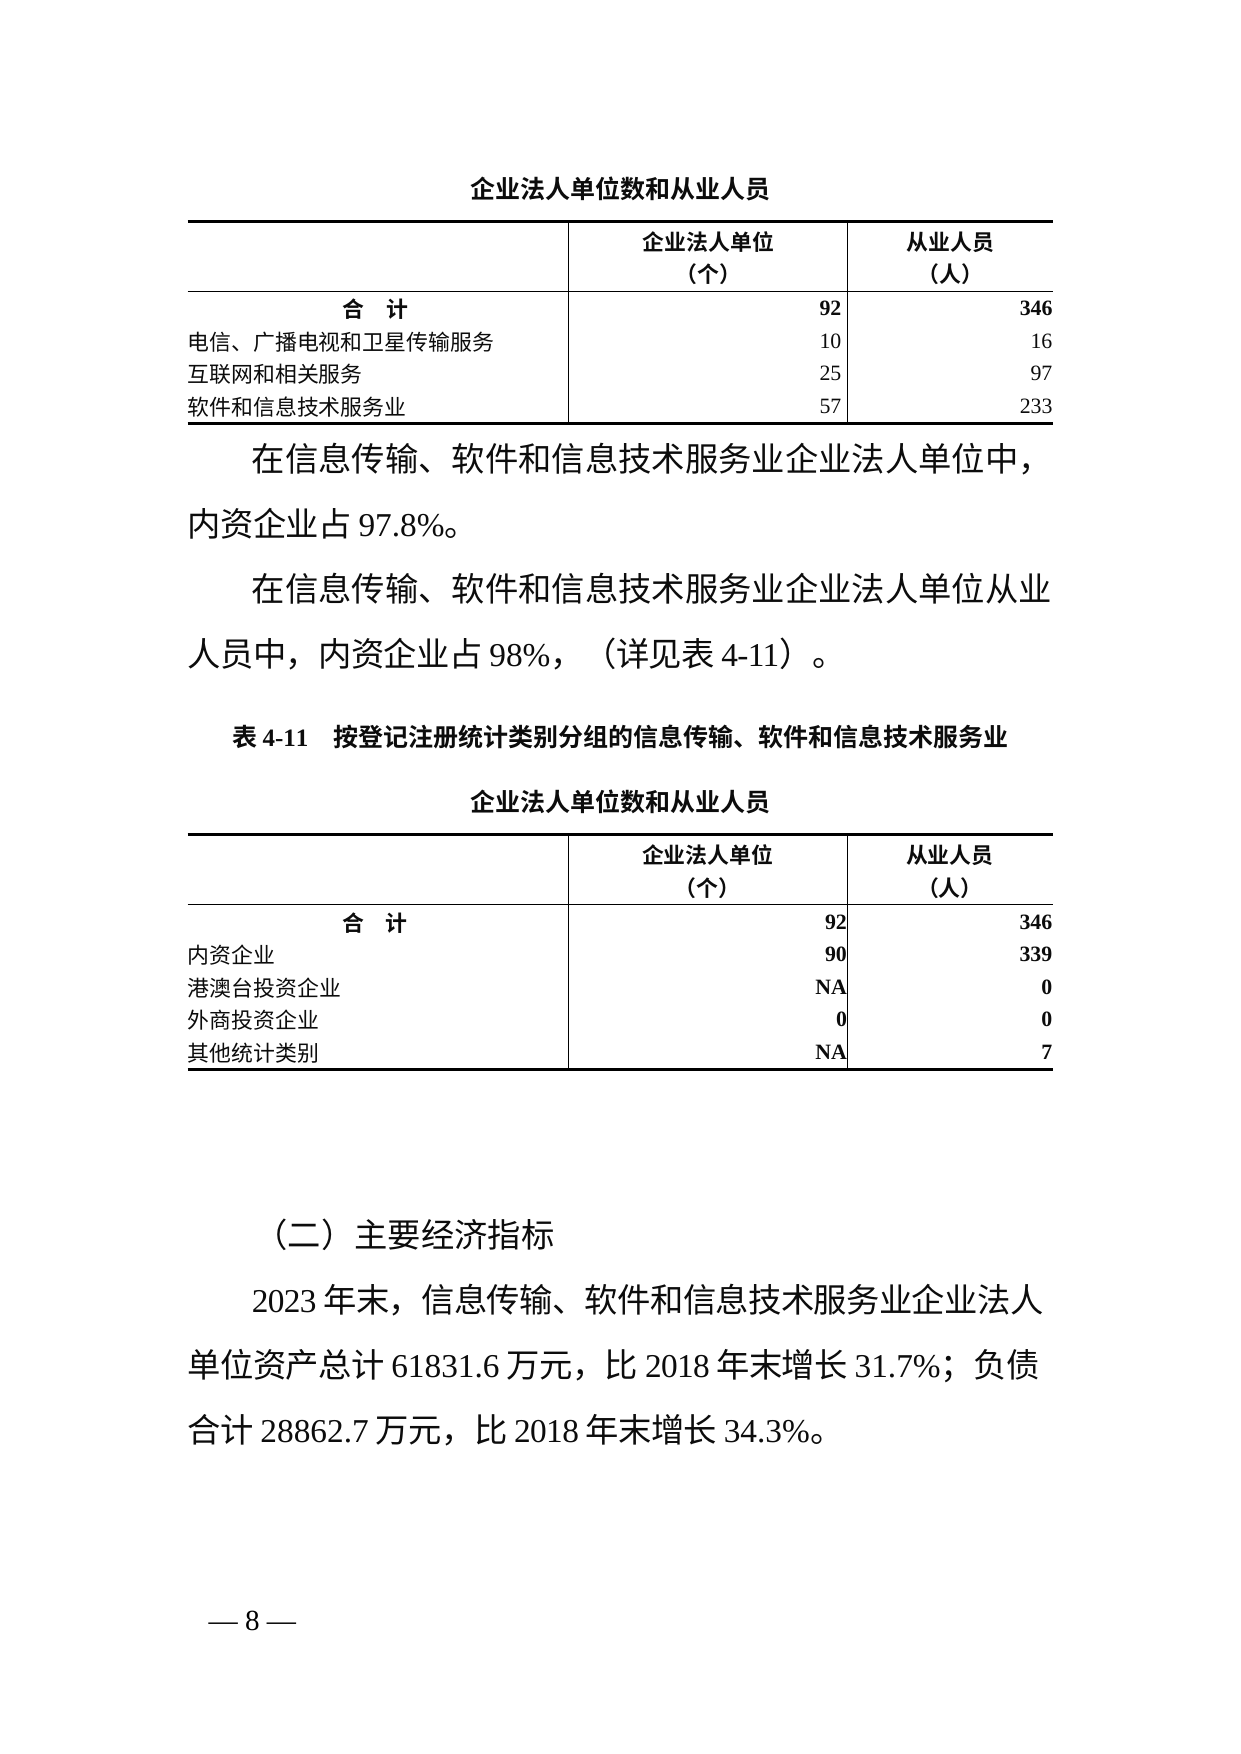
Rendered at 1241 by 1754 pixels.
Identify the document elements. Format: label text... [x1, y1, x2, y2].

table_cell 港澳台投资企业 [188, 970, 568, 1003]
text 企业法人单位数和从业人员 [187, 155, 1053, 220]
list 2023年末，信息传输、软件和信息技术服务业企业法人单位资产总计61831.6万元，比2018年末增长31.7%；负债合计28862.7万元，比2018年末增长34.3%。 [187, 1266, 1053, 1461]
table_cell 92 [569, 292, 847, 324]
table_header 企业法人单位 （个） [569, 836, 847, 904]
table_cell 90 [569, 938, 847, 970]
table_cell 57 [569, 389, 847, 422]
text 在信息传输、软件和信息技术服务业企业法人单位从业人员中，内资企业占98%，（详见表4-11）。 [187, 555, 1053, 685]
table_header 从业人员 （人） [848, 836, 1053, 904]
table_cell 25 [569, 357, 847, 389]
table_header 企业法人单位 （个） [569, 223, 847, 291]
table_cell 其他统计类别 [188, 1035, 568, 1068]
table_cell 10 [569, 324, 847, 357]
table_cell 外商投资企业 [188, 1003, 568, 1035]
text 在信息传输、软件和信息技术服务业企业法人单位中，内资企业占97.8%。 [187, 425, 1053, 555]
table_cell 339 [848, 938, 1053, 970]
table_header [188, 836, 568, 904]
table_cell 互联网和相关服务 [188, 357, 568, 389]
table_cell NA [569, 970, 847, 1003]
text 表4-11 按登记注册统计类别分组的信息传输、软件和信息技术服务业 [187, 703, 1053, 768]
table_header [188, 223, 568, 291]
table_cell 92 [569, 905, 847, 938]
table_cell NA [569, 1035, 847, 1068]
table_cell 电信、广播电视和卫星传输服务 [188, 324, 568, 357]
table_cell 97 [848, 357, 1053, 389]
table_cell 346 [848, 905, 1053, 938]
table_cell 合 计 [188, 292, 568, 324]
list （二）主要经济指标 [187, 1201, 1053, 1266]
table_header 从业人员 （人） [848, 223, 1053, 291]
table_cell 软件和信息技术服务业 [188, 389, 568, 422]
table_cell 0 [848, 1003, 1053, 1035]
table_cell 346 [848, 292, 1053, 324]
table_cell 16 [848, 324, 1053, 357]
table_cell 0 [848, 970, 1053, 1003]
table_cell 内资企业 [188, 938, 568, 970]
table_cell 合 计 [188, 905, 568, 938]
table_cell 7 [848, 1035, 1053, 1068]
table_cell 233 [848, 389, 1053, 422]
table_cell 0 [569, 1003, 847, 1035]
text 企业法人单位数和从业人员 [187, 768, 1053, 833]
